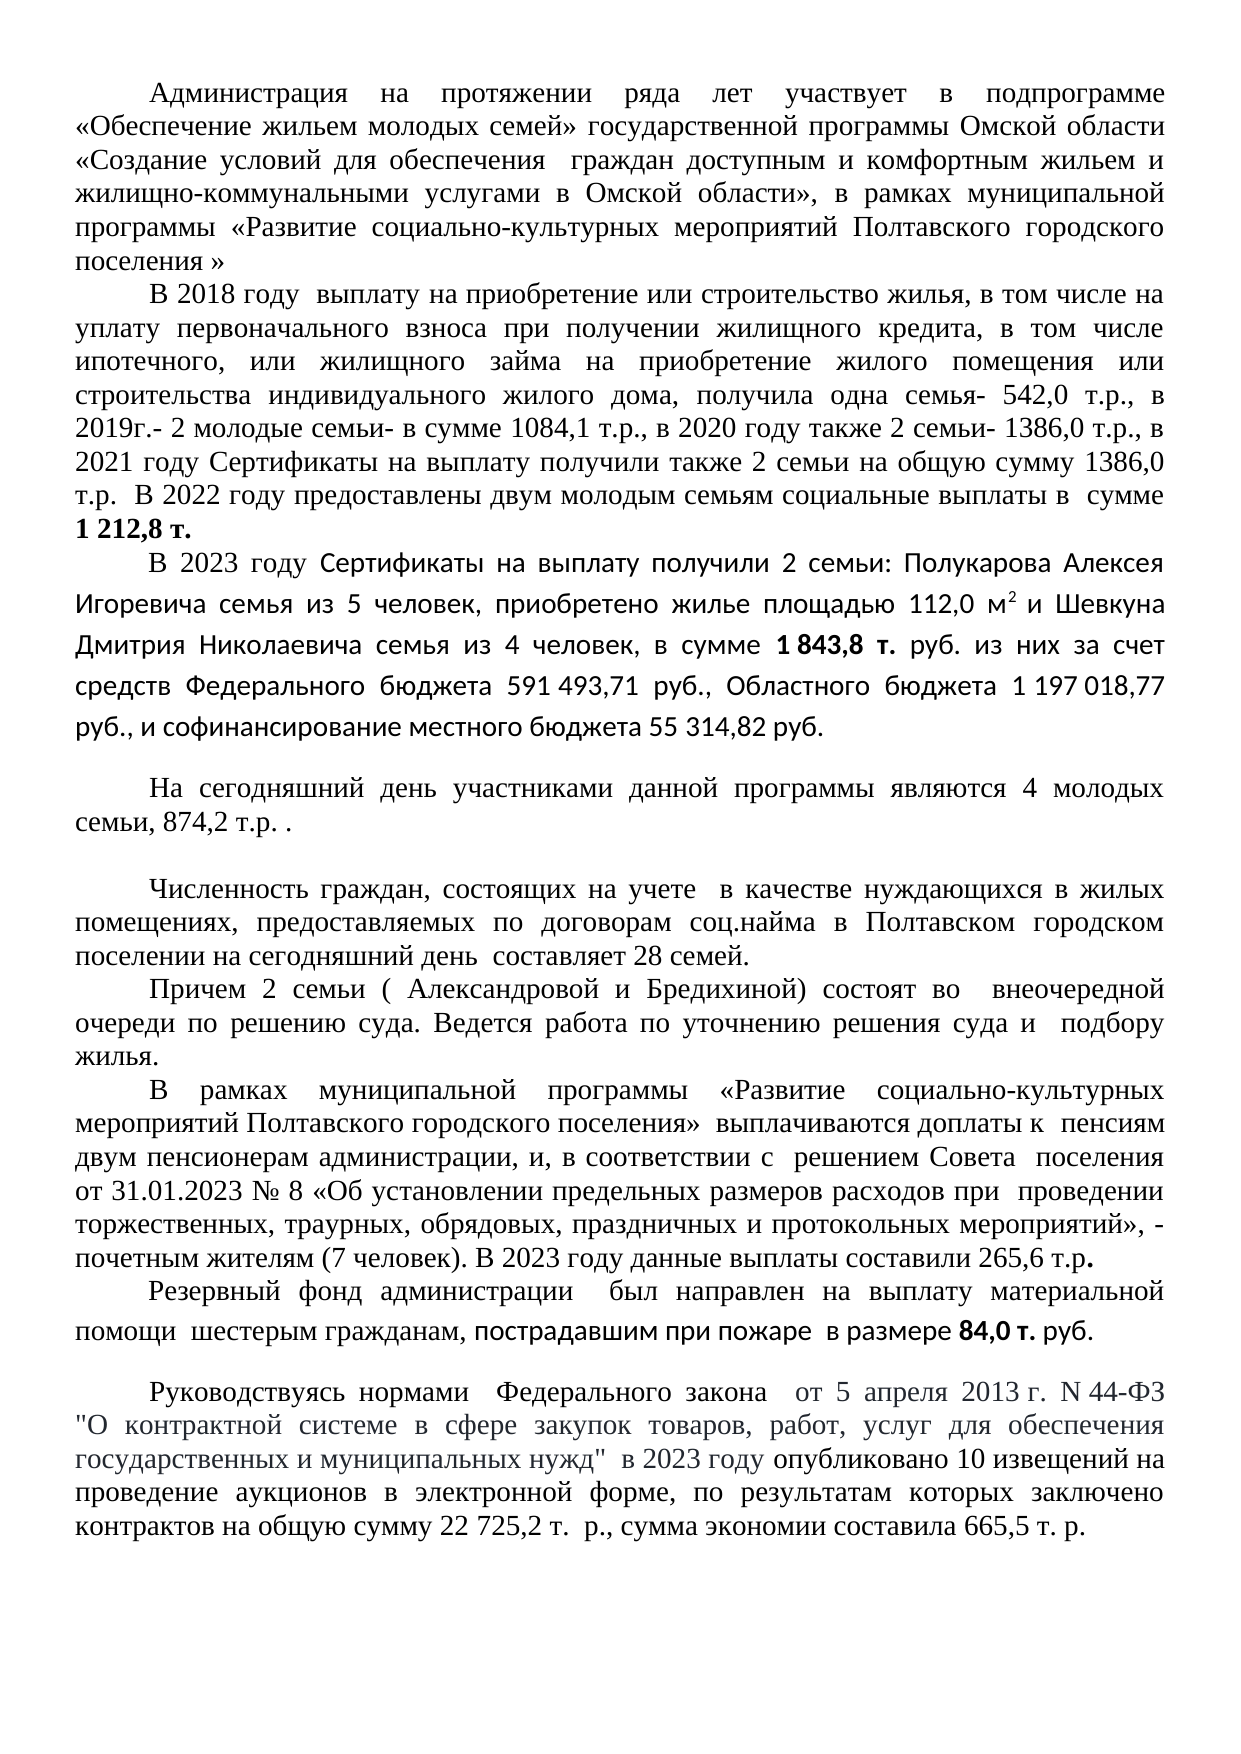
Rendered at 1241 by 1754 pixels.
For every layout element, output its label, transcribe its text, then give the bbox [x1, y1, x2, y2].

text Резервный фонд администрации был направлен на выплату материальной помощи шестерым гражданам, пострадавшим при пожаре в размере 84,0 т. руб. [75, 1273, 1165, 1348]
text Причем 2 семьи ( Александровой и Бредихиной) состоят во внеочередной очереди по решению суда. Ведется работа по уточнению решения суда и подбору жилья. [75, 971, 1165, 1072]
text Руководствуясь нормами Федерального закона от 5 апреля 2013 г. N 44-ФЗ "О контрактной системе в сфере закупок товаров, работ, услуг для обеспечения государственных и муниципальных нужд" в 2023 году опубликовано 10 извещений на проведение аукционов в электронной форме, по результатам которых заключено контрактов на общую сумму 22 725,2 т. р., сумма экономии составила 665,5 т. р. [75, 1374, 1165, 1542]
text Численность граждан, состоящих на учете в качестве нуждающихся в жилых помещениях, предоставляемых по договорам соц.найма в Полтавском городском поселении на сегодняшний день составляет 28 семей. [75, 871, 1165, 971]
text В рамках муниципальной программы «Развитие социально-культурных мероприятий Полтавского городского поселения» выплачиваются доплаты к пенсиям двум пенсионерам администрации, и, в соответствии с решением Совета поселения от 31.01.2023 № 8 «Об установлении предельных размеров расходов при проведении торжественных, траурных, обрядовых, праздничных и протокольных мероприятий», - почетным жителям (7 человек). В 2023 году данные выплаты составили 265,6 т.р. [75, 1072, 1165, 1273]
text На сегодняшний день участниками данной программы являются 4 молодых семьи, 874,2 т.р. . [75, 770, 1165, 837]
text Администрация на протяжении ряда лет участвует в подпрограмме «Обеспечение жильем молодых семей» государственной программы Омской области «Создание условий для обеспечения граждан доступным и комфортным жильем и жилищно-коммунальными услугами в Омской области», в рамках муниципальной программы «Развитие социально-культурных мероприятий Полтавского городского поселения » [75, 75, 1165, 276]
text В 2023 году Сертификаты на выплату получили 2 семьи: Полукарова Алексея Игоревича семья из 5 человек, приобретено жилье площадью 112,0 м2 и Шевкуна Дмитрия Николаевича семья из 4 человек, в сумме 1 843,8 т. руб. из них за счет средств Федерального бюджета 591 493,71 руб., Областного бюджета 1 197 018,77 руб., и софинансирование местного бюджета 55 314,82 руб. [75, 544, 1165, 744]
text В 2018 году выплату на приобретение или строительство жилья, в том числе на уплату первоначального взноса при получении жилищного кредита, в том числе ипотечного, или жилищного займа на приобретение жилого помещения или строительства индивидуального жилого дома, получила одна семья- 542,0 т.р., в 2019г.- 2 молодые семьи- в сумме 1084,1 т.р., в 2020 году также 2 семьи- 1386,0 т.р., в 2021 году Сертификаты на выплату получили также 2 семьи на общую сумму 1386,0 т.р. В 2022 году предоставлены двум молодым семьям социальные выплаты в сумме 1 212,8 т. [75, 276, 1165, 544]
